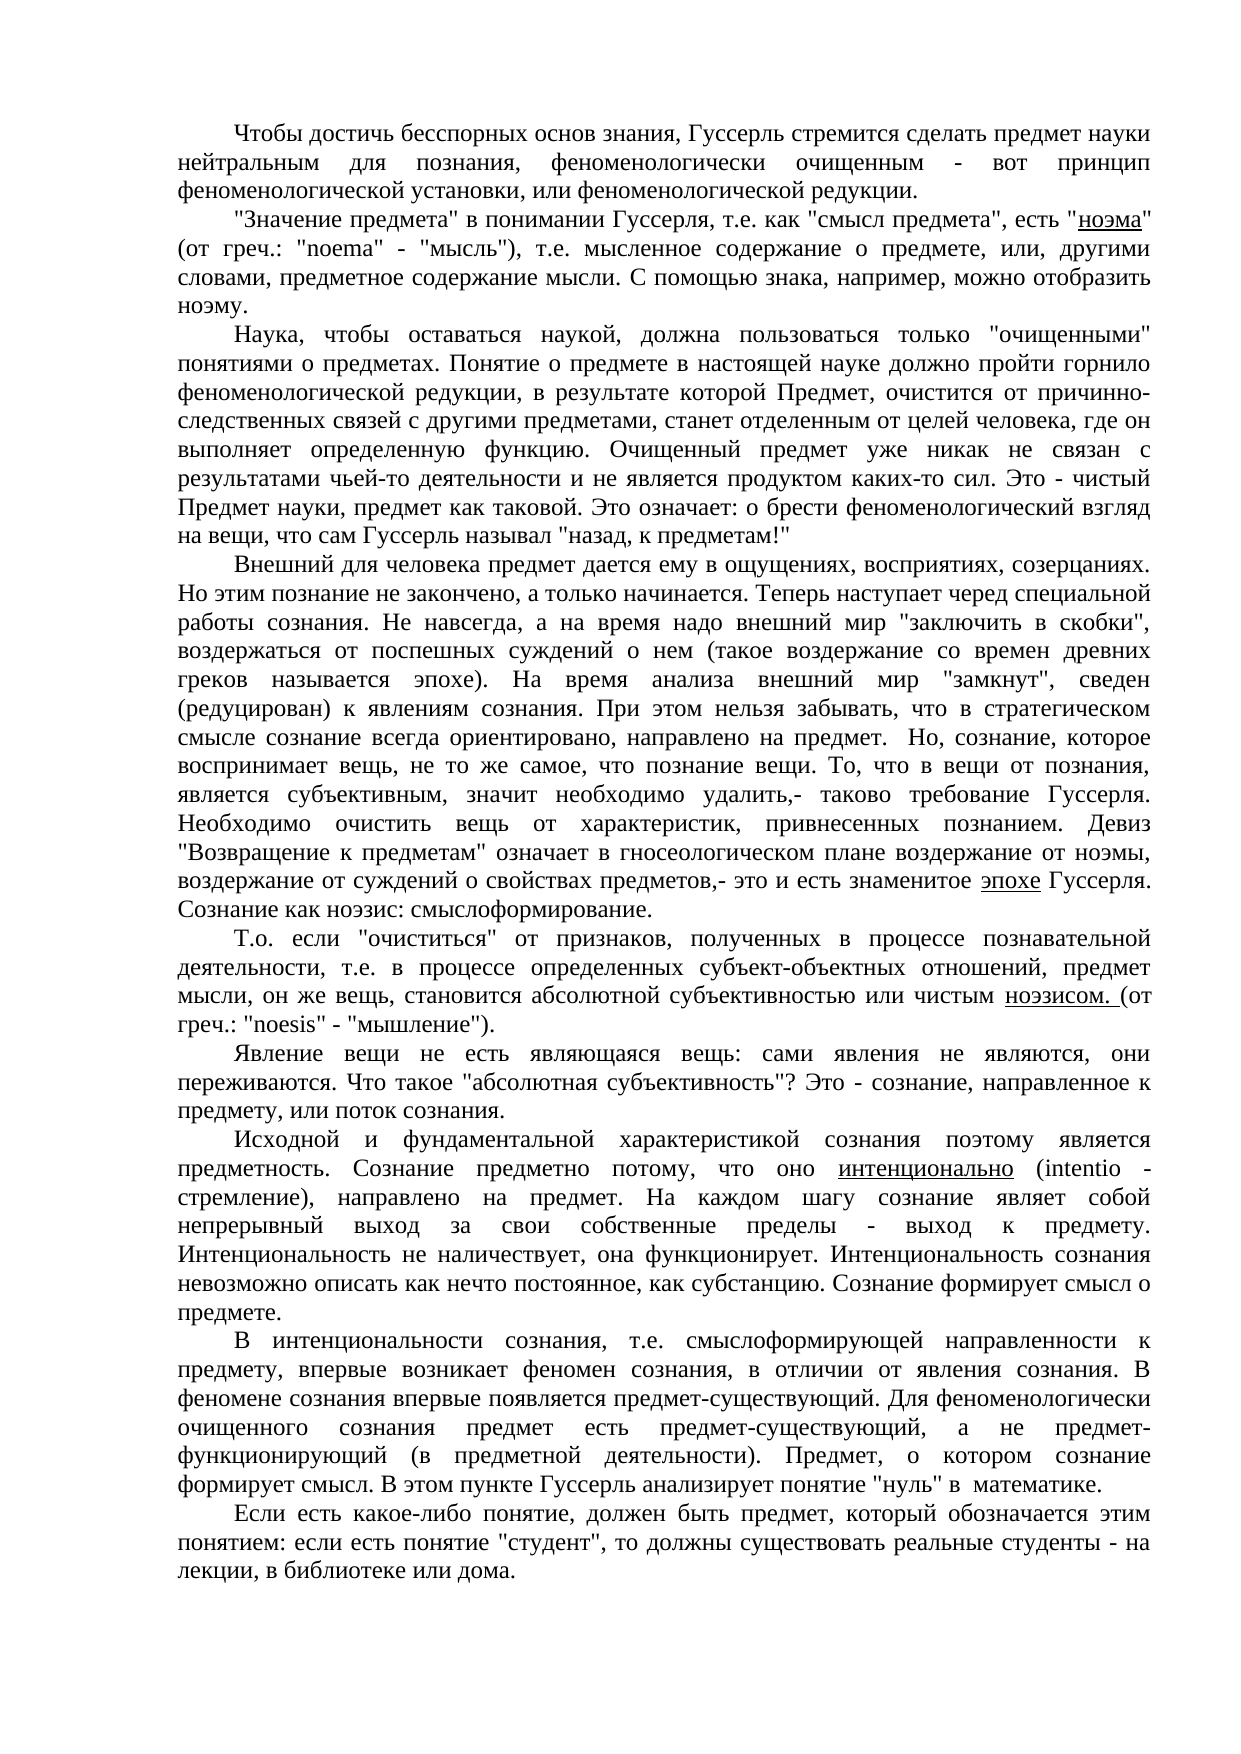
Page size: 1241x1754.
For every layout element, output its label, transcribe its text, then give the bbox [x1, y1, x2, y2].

text Наука, чтобы оставаться наукой, должна пользоваться только "очищенными" понятиями о предметах. Понятие о предмете в настоящей науке должно пройти горнило феноменологической редукции, в результате которой Предмет, очистится от причинно-следственных связей с другими предметами, станет отделенным от целей человека, где он выполняет определенную функцию. Очищенный предмет уже никак не связан с результатами чьей-то деятельности и не является продуктом каких-то сил. Это - чистый Предмет науки, предмет как таковой. Это означает: о брести феноменологический взгляд на вещи, что сам Гуссерль называл "назад, к предметам!" [177, 319, 1152, 549]
text Явление вещи не есть являющаяся вещь: сами явления не являются, они переживаются. Что такое "абсолютная субъективность"? Это - сознание, направленное к предмету, или поток сознания. [177, 1038, 1152, 1124]
text В интенциональности сознания, т.е. смыслоформирующей направленности к предмету, впервые возникает феномен сознания, в отличии от явления сознания. В феномене сознания впервые появляется предмет-существующий. Для феноменологически очищенного сознания предмет есть предмет-существующий, а не предмет-функционирующий (в предметной деятельности). Предмет, о котором сознание формирует смысл. В этом пункте Гуссерль анализирует понятие "нуль" в математике. [177, 1326, 1152, 1498]
text Т.о. если "очиститься" от признаков, полученных в процессе познавательной деятельности, т.е. в процессе определенных субъект-объектных отношений, предмет мысли, он же вещь, становится абсолютной субъективностью или чистым ноэзисом. (от греч.: "noesis" - "мышление"). [177, 923, 1152, 1038]
text Чтобы достичь бесспорных основ знания, Гуссерль стремится сделать предмет науки нейтральным для познания, феноменологически очищенным - вот принцип феноменологической установки, или феноменологической редукции. [177, 118, 1152, 204]
text Если есть какое-либо понятие, должен быть предмет, который обозначается этим понятием: если есть понятие "студент", то должны существовать реальные студенты - на лекции, в библиотеке или дома. [177, 1498, 1152, 1584]
text Внешний для человека предмет дается ему в ощущениях, восприятиях, созерцаниях. Но этим познание не закончено, а только начинается. Теперь наступает черед специальной работы сознания. Не навсегда, а на время надо внешний мир "заключить в скобки", воздержаться от поспешных суждений о нем (такое воздержание со времен древних греков называется эпохе). На время анализа внешний мир "замкнут", сведен (редуцирован) к явлениям сознания. При этом нельзя забывать, что в стратегическом смысле сознание всегда ориентировано, направлено на предмет. Но, сознание, которое воспринимает вещь, не то же самое, что познание вещи. То, что в вещи от познания, является субъективным, значит необходимо удалить,- таково требование Гуссерля. Необходимо очистить вещь от характеристик, привнесенных познанием. Девиз "Возвращение к предметам" означает в гносеологическом плане воздержание от ноэмы, воздержание от суждений о свойствах предметов,- это и есть знаменитое эпохе Гуссерля. Сознание как ноэзис: смыслоформирование. [177, 549, 1152, 923]
text "Значение предмета" в понимании Гуссерля, т.е. как "смысл предмета", есть "ноэма" (от греч.: "noema" - "мысль"), т.е. мысленное содержание о предмете, или, другими словами, предметное содержание мысли. С помощью знака, например, можно отобразить ноэму. [177, 204, 1152, 319]
text Исходной и фундаментальной характеристикой сознания поэтому является предметность. Сознание предметно потому, что оно интенционально (intentio - стремление), направлено на предмет. На каждом шагу сознание являет собой непрерывный выход за свои собственные пределы - выход к предмету. Интенциональность не наличествует, она функционирует. Интенциональность сознания невозможно описать как нечто постоянное, как субстанцию. Сознание формирует смысл о предмете. [177, 1124, 1152, 1326]
